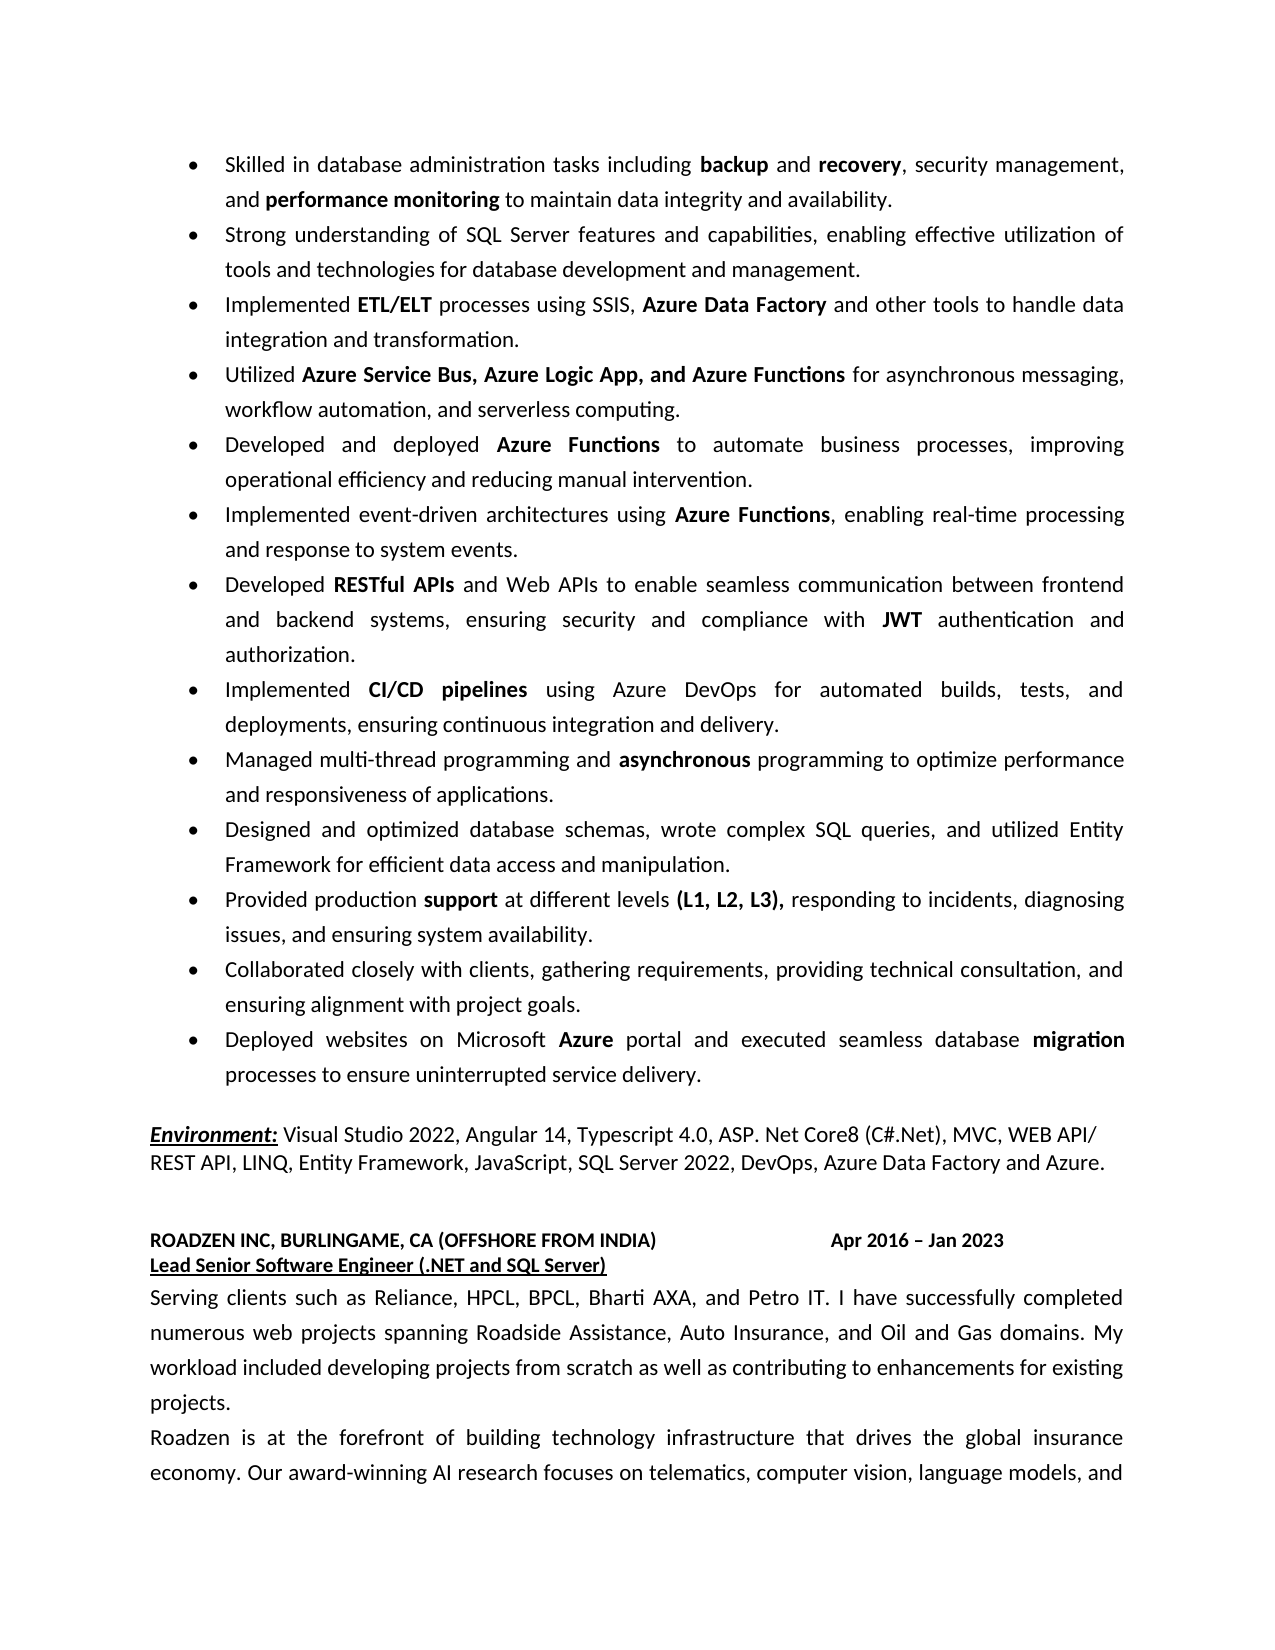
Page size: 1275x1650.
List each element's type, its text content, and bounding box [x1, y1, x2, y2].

text Environment: Visual Studio 2022, Angular 14, Typescript 4.0, ASP. Net Core8 (C#.Net), MVC, WEB API/ REST API, LINQ, Entity Framework, JavaScript, SQL Server 2022, DevOps, Azure Data Factory and Azure. [150, 1120, 1125, 1176]
list Designed and optimized database schemas, wrote complex SQL queries, and utilized Entity Framework for efficient data access and manipulation. [187, 815, 1125, 878]
list Implemented CI/CD pipelines using Azure DevOps for automated builds, tests, and deployments, ensuring continuous integration and delivery. [187, 675, 1125, 738]
text Serving clients such as Reliance, HPCL, BPCL, Bharti AXA, and Petro IT. I have successfully completed numerous web projects spanning Roadside Assistance, Auto Insurance, and Oil and Gas domains. My workload included developing projects from scratch as well as contributing to enhancements for existing projects. [150, 1283, 1125, 1416]
list Utilized Azure Service Bus, Azure Logic App, and Azure Functions for asynchronous messaging, workflow automation, and serverless computing. [187, 360, 1125, 423]
list Managed multi-thread programming and asynchronous programming to optimize performance and responsiveness of applications. [187, 745, 1125, 808]
list Deployed websites on Microsoft Azure portal and executed seamless database migration processes to ensure uninterrupted service delivery. [187, 1025, 1125, 1088]
list Developed and deployed Azure Functions to automate business processes, improving operational efficiency and reducing manual intervention. [187, 430, 1125, 493]
list Collaborated closely with clients, gathering requirements, providing technical consultation, and ensuring alignment with project goals. [187, 955, 1125, 1018]
list Provided production support at different levels (L1, L2, L3), responding to incidents, diagnosing issues, and ensuring system availability. [187, 885, 1125, 948]
list Skilled in database administration tasks including backup and recovery, security management, and performance monitoring to maintain data integrity and availability. [187, 150, 1125, 213]
text Lead Senior Software Engineer (.NET and SQL Server) [150, 1253, 1125, 1278]
list Implemented ETL/ELT processes using SSIS, Azure Data Factory and other tools to handle data integration and transformation. [187, 290, 1125, 353]
list Implemented event-driven architectures using Azure Functions, enabling real-time processing and response to system events. [187, 500, 1125, 563]
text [150, 1423, 1125, 1486]
list Strong understanding of SQL Server features and capabilities, enabling effective utilization of tools and technologies for database development and management. [187, 220, 1125, 283]
text RoadZen Inc, Burlingame, CA (OFfshore from india) Apr 2016 – Jan 2023 [150, 1227, 1125, 1253]
list Developed RESTful APIs and Web APIs to enable seamless communication between frontend and backend systems, ensuring security and compliance with JWT authentication and authorization. [187, 570, 1125, 668]
